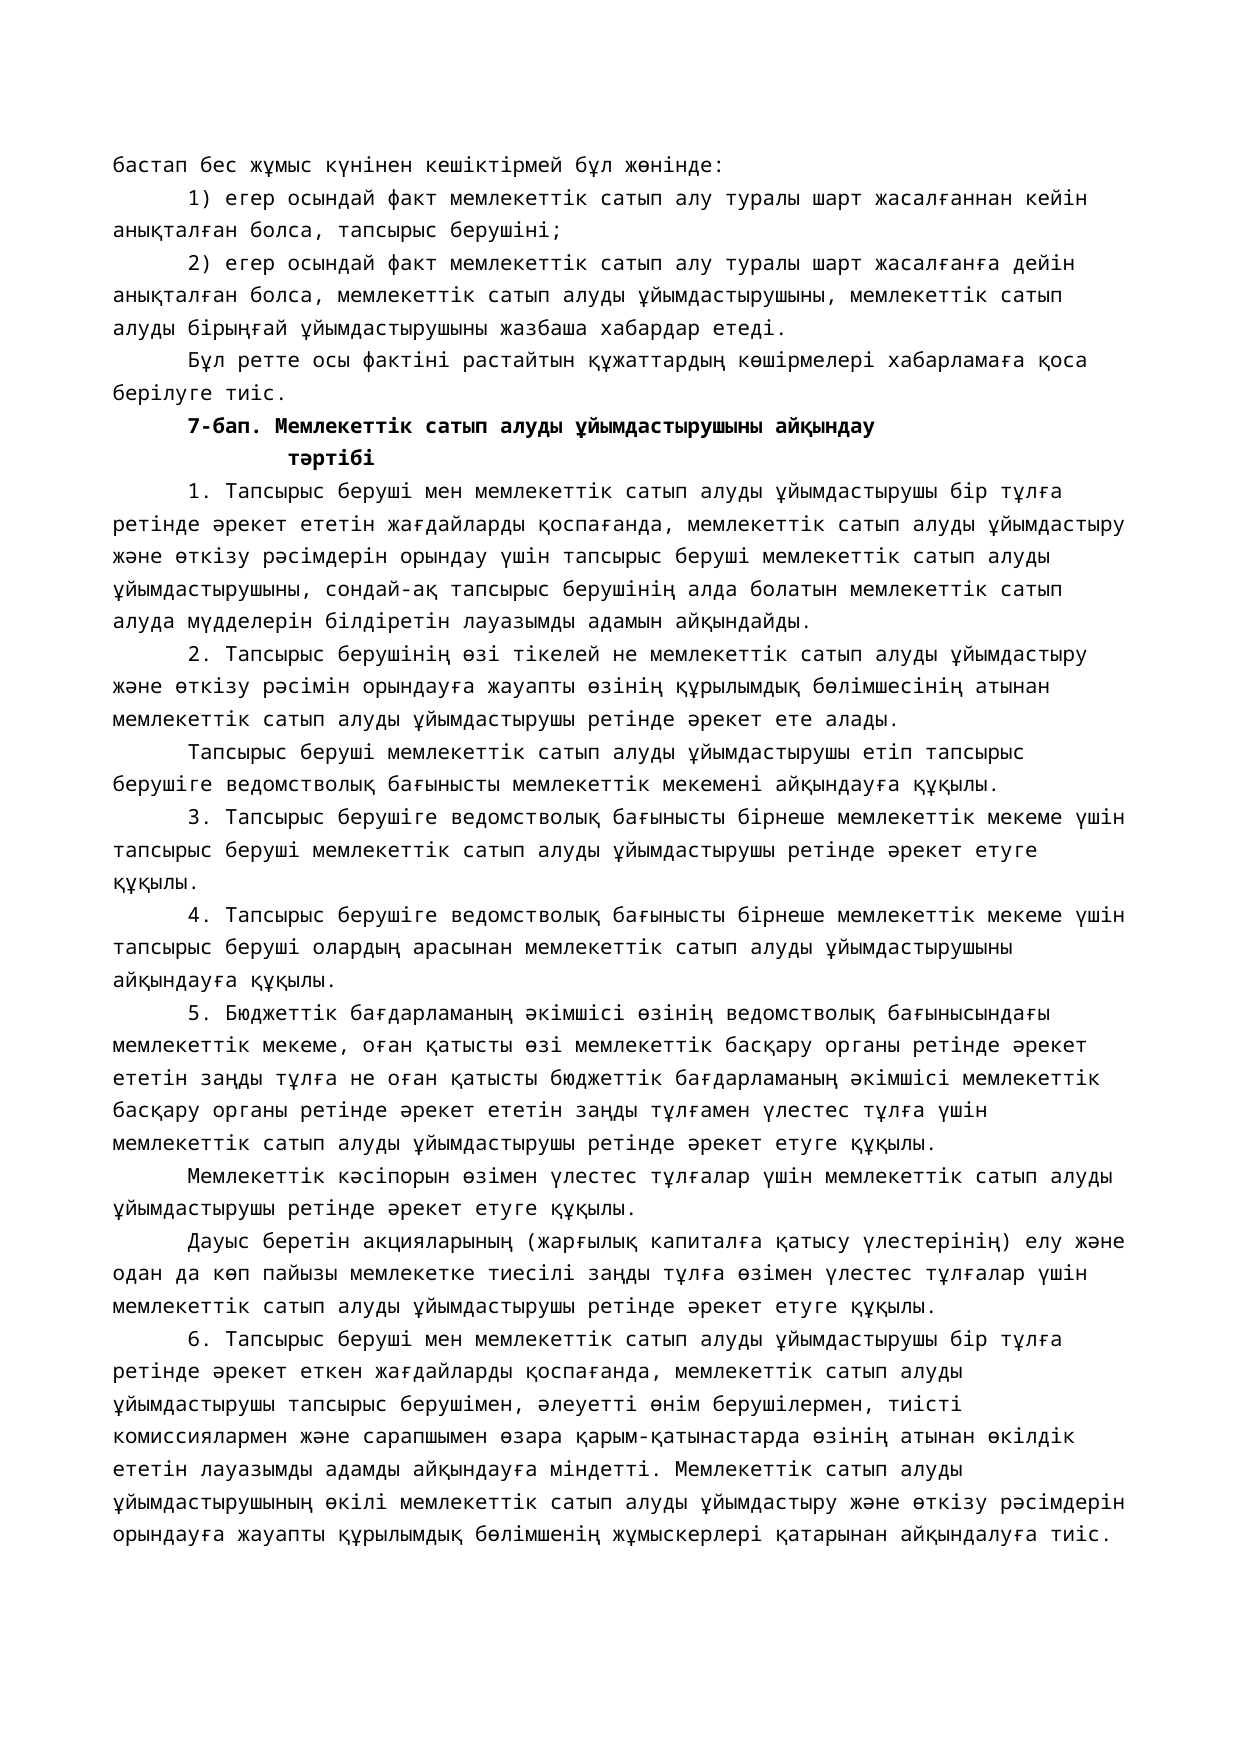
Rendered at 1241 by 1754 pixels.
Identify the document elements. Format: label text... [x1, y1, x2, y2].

text 7-бап. Мемлекеттік сатып алуды ұйымдастырушыны айқындау тәртібі [112, 411, 1128, 472]
text 1. Тапсырыс беруші мен мемлекеттік сатып алуды ұйымдастырушы бір тұлға ретінде әрекет ететін жағдайларды қоспағанда, мемлекеттік сатып алуды ұйымдастыру және өткізу рәсімдерін орындау үшін тапсырыс беруші мемлекеттік сатып алуды ұйымдастырушыны, сондай-ақ тапсырыс берушінің алда болатын мемлекеттік сатып алуда мүдделерін білдіретін лауазымды адамын айқындайды. 2. Тапсырыс берушінің өзі тікелей не мемлекеттік сатып алуды ұйымдастыру және өткізу рәсімін орындауға жауапты өзінің құрылымдық бөлімшесінің атынан мемлекеттік сатып алуды ұйымдастырушы ретінде әрекет ете алады. Тапсырыс беруші мемлекеттік сатып алуды ұйымдастырушы етіп тапсырыс берушіге ведомстволық бағынысты мемлекеттік мекемені айқындауға құқылы. 3. Тапсырыс берушіге ведомстволық бағынысты бірнеше мемлекеттік мекеме үшін тапсырыс беруші мемлекеттік сатып алуды ұйымдастырушы ретінде әрекет етуге құқылы. 4. Тапсырыс берушіге ведомстволық бағынысты бірнеше мемлекеттік мекеме үшін тапсырыс беруші олардың арасынан мемлекеттік сатып алуды ұйымдастырушыны айқындауға құқылы. 5. Бюджеттік бағдарламаның әкімшісі өзінің ведомстволық бағынысындағы мемлекеттік мекеме, оған қатысты өзі мемлекеттік басқару органы ретінде әрекет ететін заңды тұлға не оған қатысты бюджеттік бағдарламаның әкімшісі мемлекеттік басқару органы ретінде әрекет ететін заңды тұлғамен үлестес тұлға үшін мемлекеттік сатып алуды ұйымдастырушы ретінде әрекет етуге құқылы. Мемлекеттік кәсіпорын өзімен үлестес тұлғалар үшін мемлекеттік сатып алуды ұйымдастырушы ретінде әрекет етуге құқылы. Дауыс беретін акцияларының (жарғылық капиталға қатысу үлестерінің) елу және одан да көп пайызы мемлекетке тиесілі заңды тұлға өзімен үлестес тұлғалар үшін мемлекеттік сатып алуды ұйымдастырушы ретінде әрекет етуге құқылы. 6. Тапсырыс беруші мен мемлекеттік сатып алуды ұйымдастырушы бір тұлға ретінде әрекет еткен жағдайларды қоспағанда, мемлекеттік сатып алуды ұйымдастырушы тапсырыс берушімен, әлеуетті өнім берушілермен, тиісті комиссиялармен және сарапшымен өзара қарым-қатынастарда өзінің атынан өкілдік ететін лауазымды адамды айқындауға міндетті. Мемлекеттік сатып алуды ұйымдастырушының өкілі мемлекеттік сатып алуды ұйымдастыру және өткізу рәсімдерін орындауға жауапты құрылымдық бөлімшенің жұмыскерлері қатарынан айқындалуға тиіс. [112, 476, 1128, 1548]
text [112, 150, 1128, 407]
